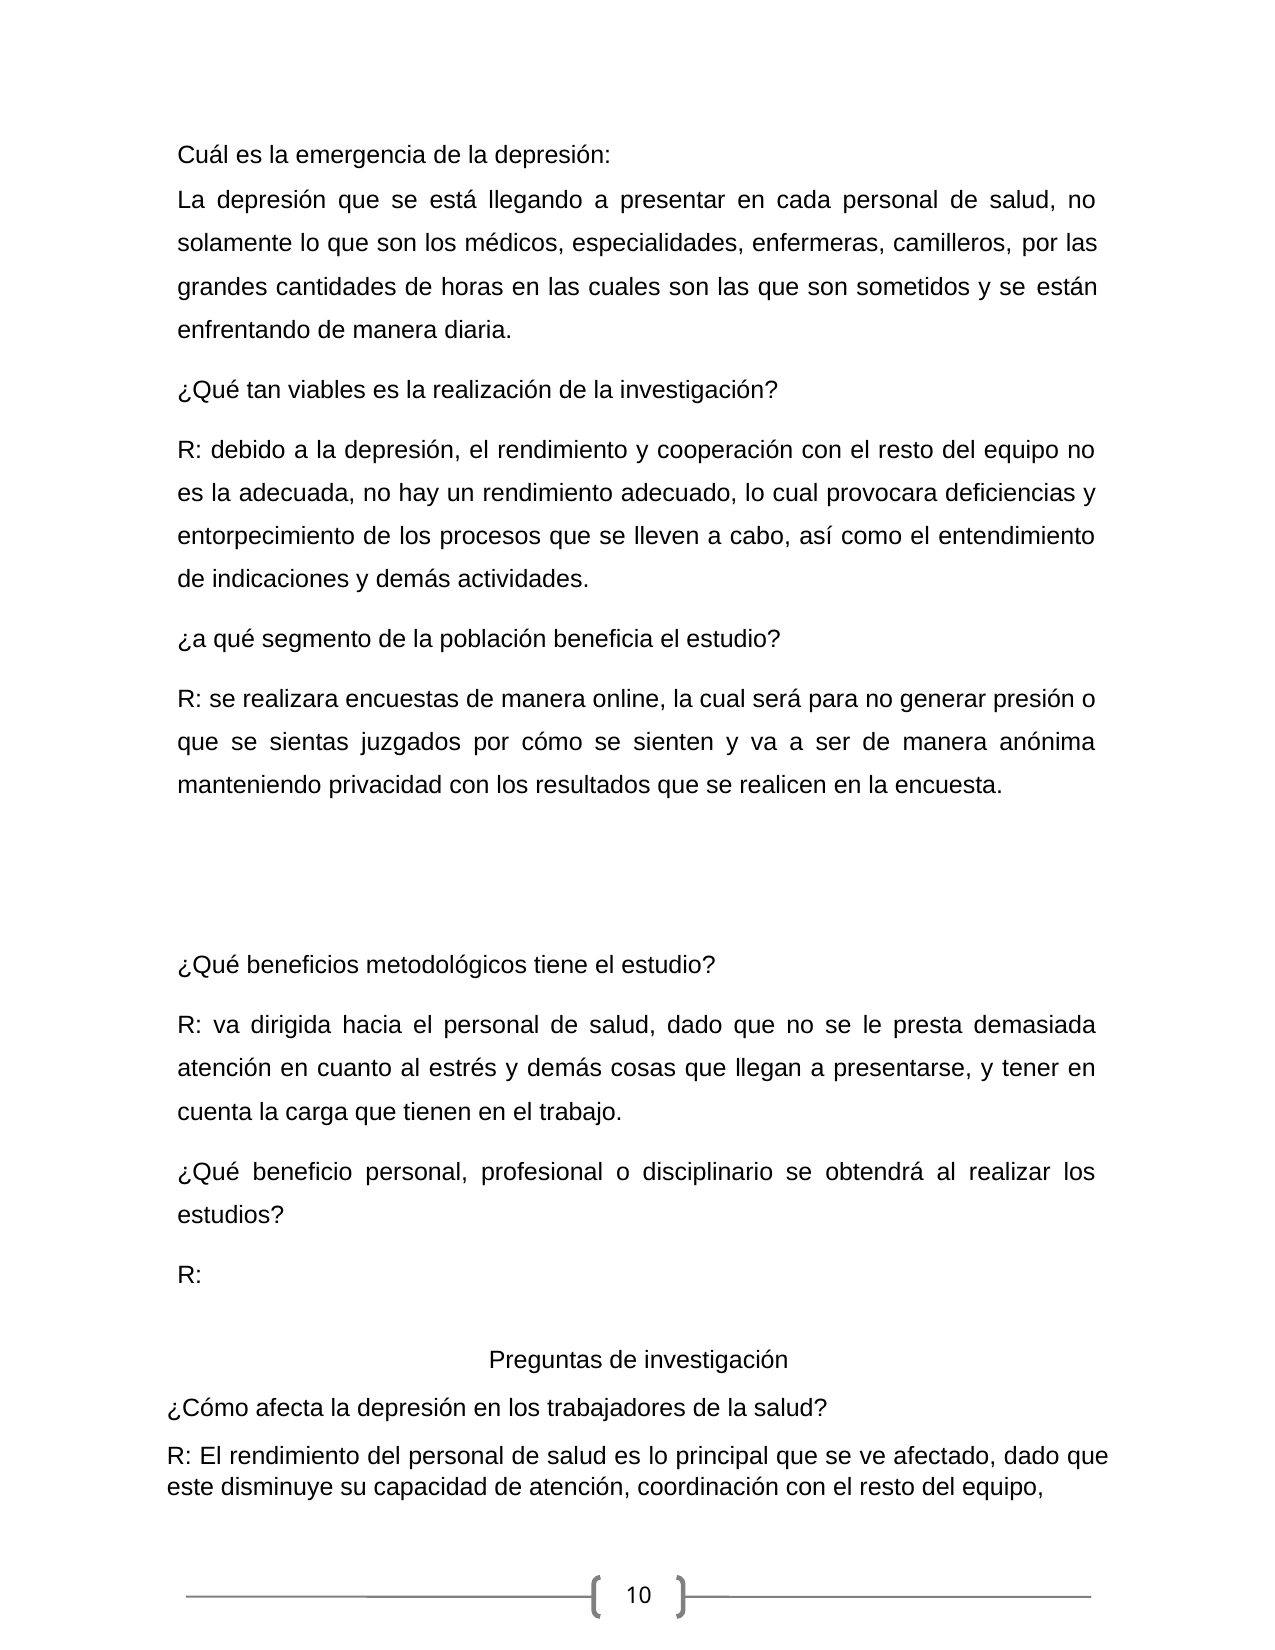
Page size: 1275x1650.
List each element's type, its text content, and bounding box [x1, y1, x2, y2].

text ¿Qué beneficios metodológicos tiene el estudio? [177, 950, 1098, 979]
text R: [177, 1259, 1098, 1288]
text La depresión que se está llegando a presentar en cada personal de salud, no solamente lo que son los médicos, especialidades, enfermeras, camilleros, por las grandes cantidades de horas en las cuales son las que son sometidos y se están enfrentando de manera diaria. [177, 185, 1098, 343]
text R: va dirigida hacia el personal de salud, dado que no se le presta demasiada atención en cuanto al estrés y demás cosas que llegan a presentarse, y tener en cuenta la carga que tienen en el trabajo. [177, 1010, 1098, 1125]
text ¿a qué segmento de la población beneficia el estudio? [177, 624, 1098, 653]
text R: El rendimiento del personal de salud es lo principal que se ve afectado, dado que este disminuye su capacidad de atención, coordinación con el resto del equipo, [167, 1441, 1110, 1500]
text R: debido a la depresión, el rendimiento y cooperación con el resto del equipo no es la adecuada, no hay un rendimiento adecuado, lo cual provocara deficiencias y entorpecimiento de los procesos que se lleven a cabo, así como el entendimiento de indicaciones y demás actividades. [177, 434, 1098, 593]
text R: se realizara encuestas de manera online, la cual será para no generar presión o que se sientas juzgados por cómo se sienten y va a ser de manera anónima manteniendo privacidad con los resultados que se realicen en la encuesta. [177, 684, 1098, 799]
text Preguntas de investigación [167, 1345, 1110, 1374]
text Cuál es la emergencia de la depresión: [177, 139, 1110, 168]
text ¿Qué beneficio personal, profesional o disciplinario se obtendrá al realizar los estudios? [177, 1156, 1098, 1228]
text ¿Cómo afecta la depresión en los trabajadores de la salud? [167, 1393, 1110, 1422]
text ¿Qué tan viables es la realización de la investigación? [177, 374, 1098, 403]
